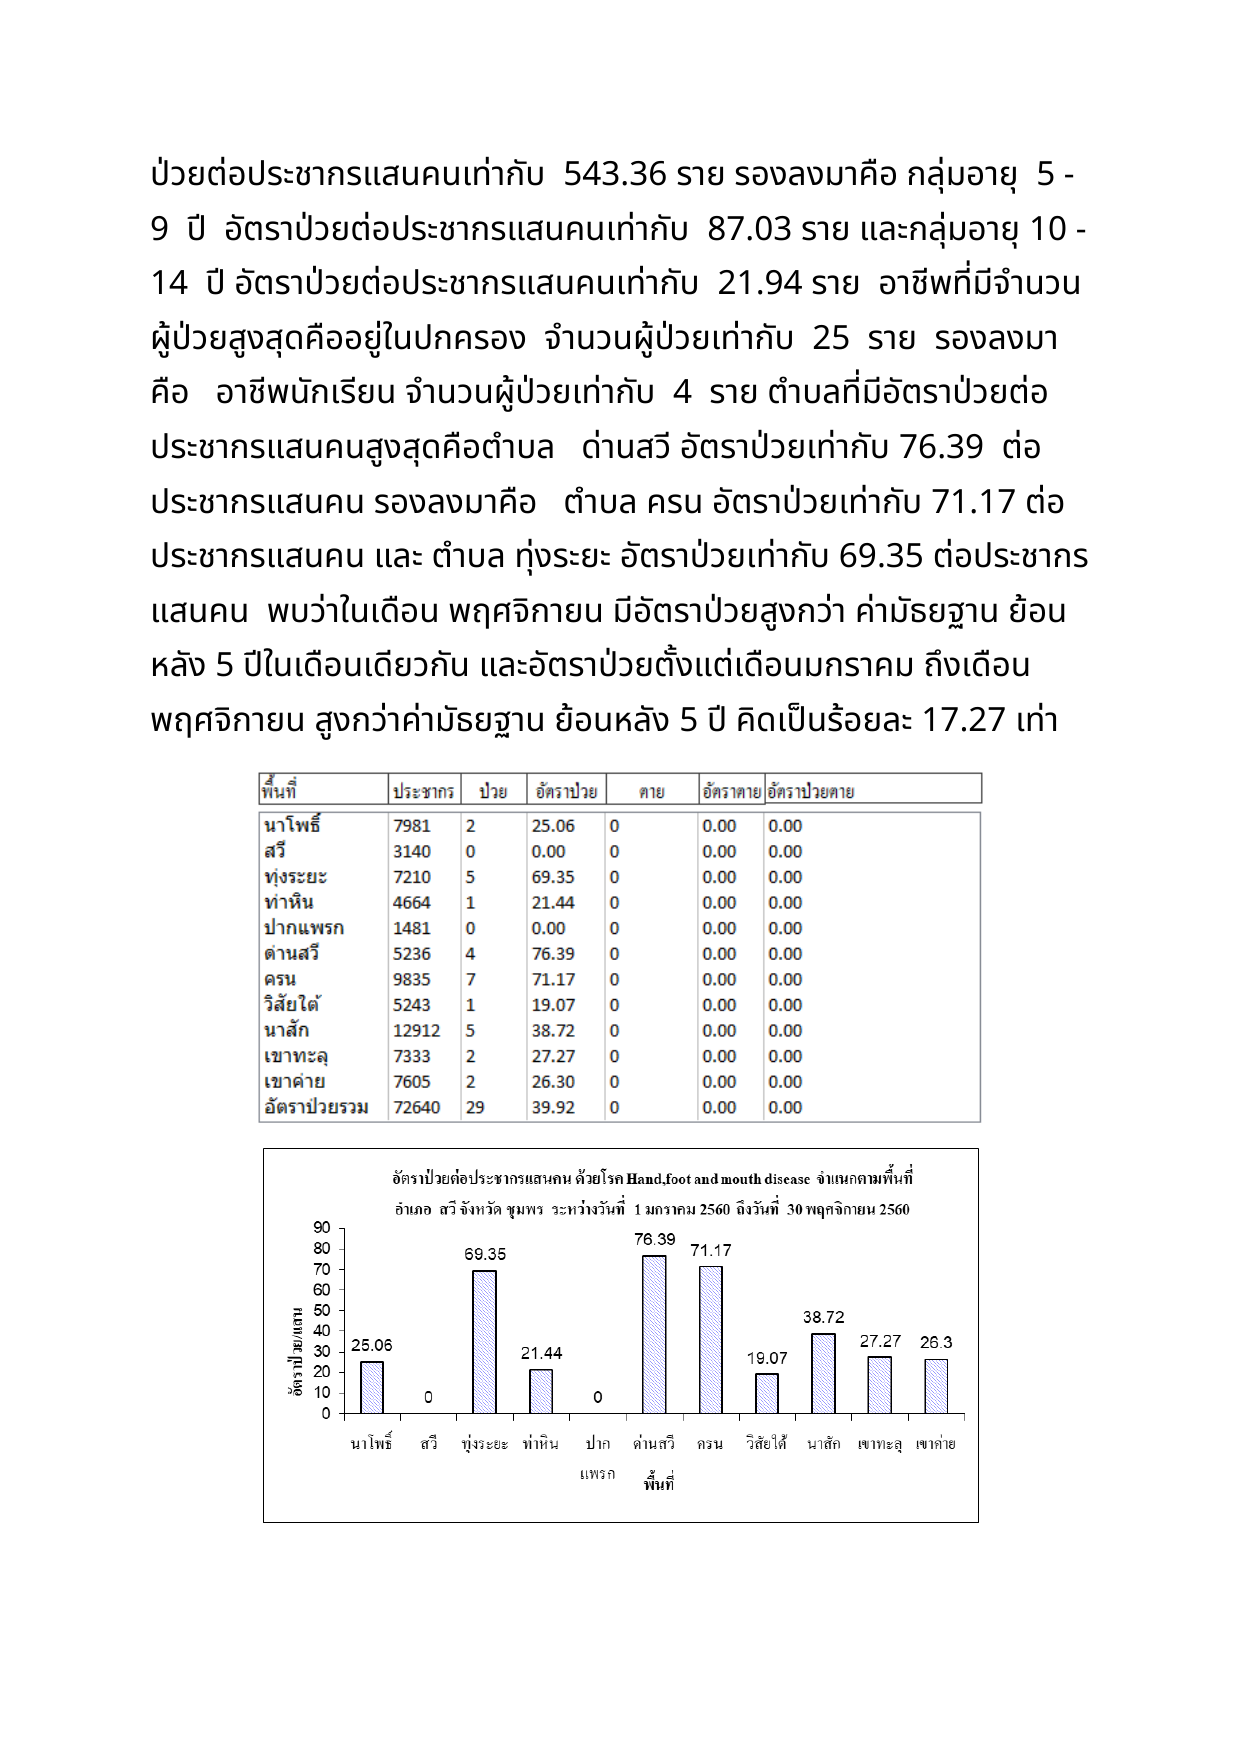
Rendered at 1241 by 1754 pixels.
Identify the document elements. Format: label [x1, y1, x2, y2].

picture [252, 766, 988, 1127]
picture [259, 1145, 982, 1527]
text [150, 150, 1090, 746]
